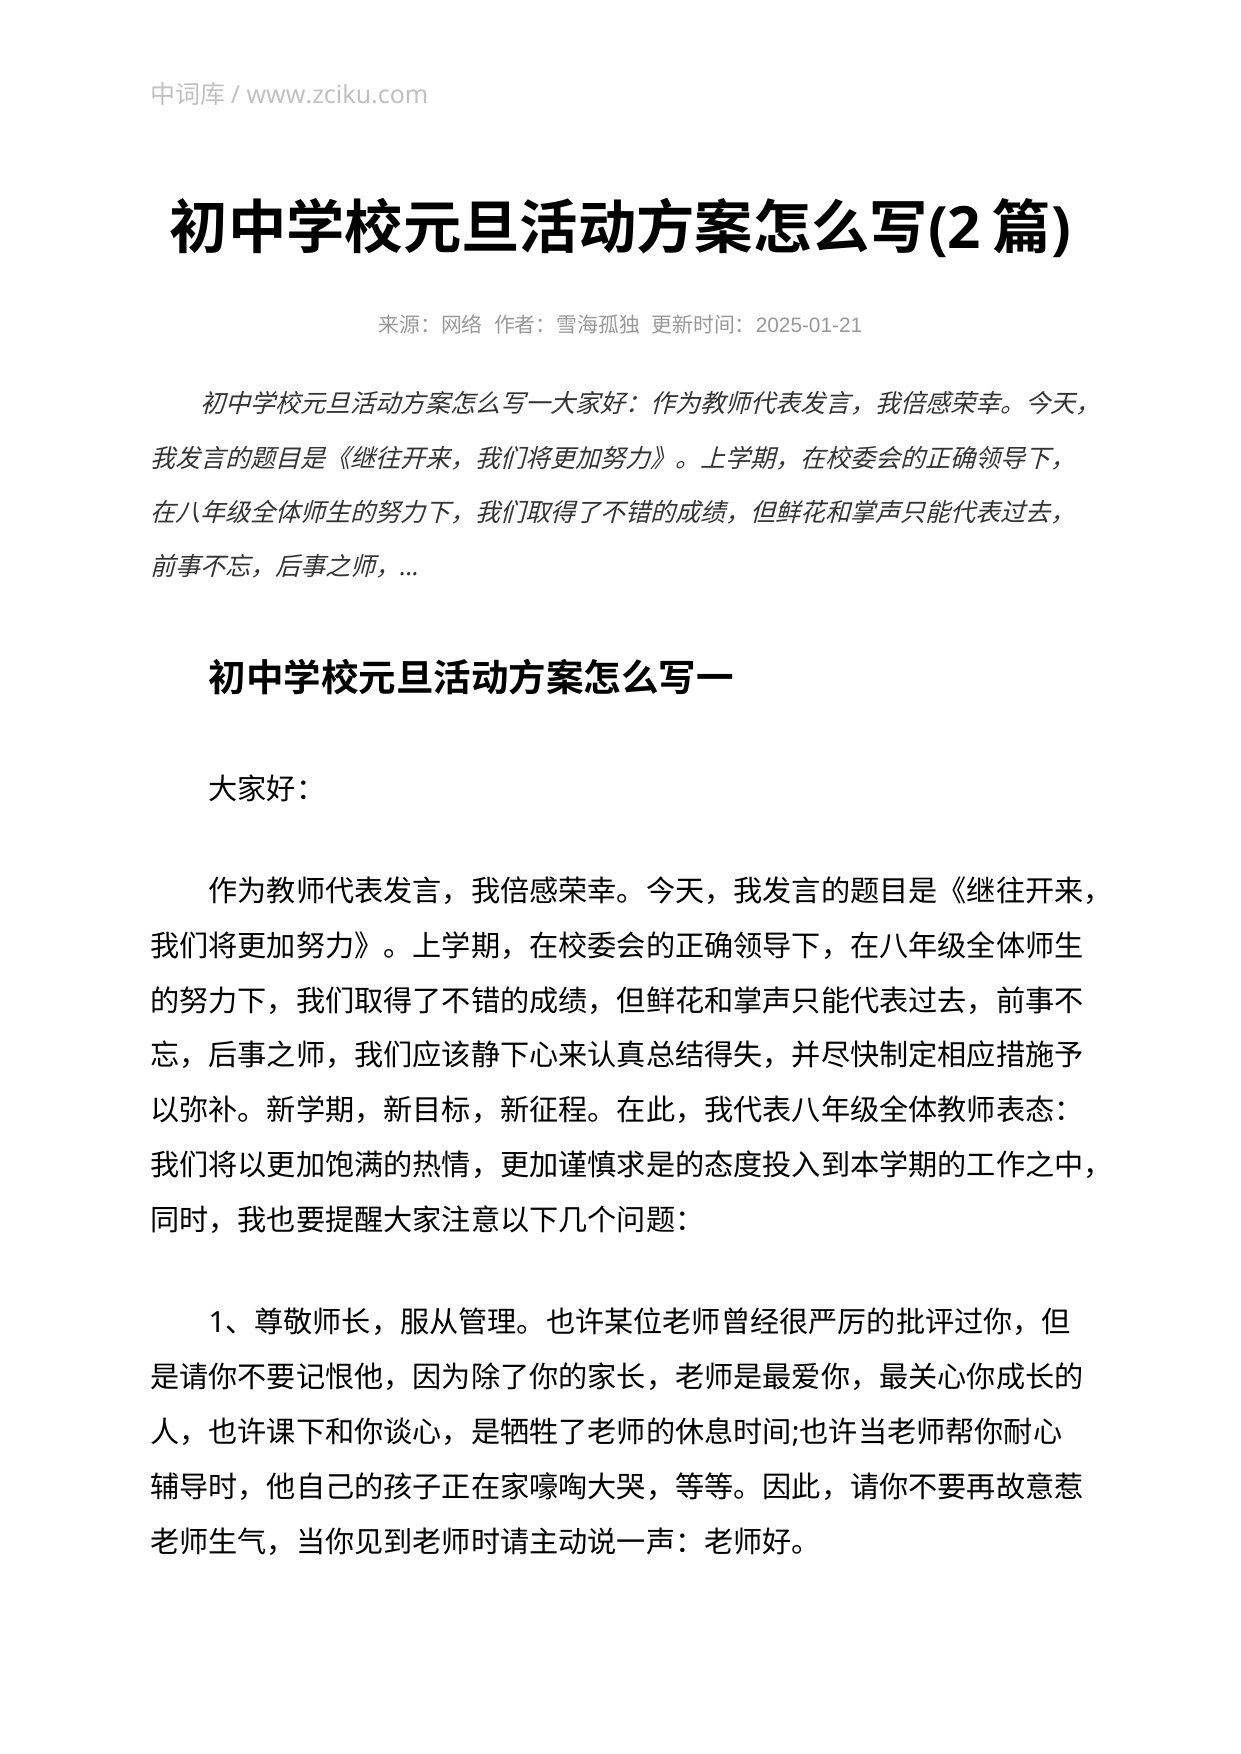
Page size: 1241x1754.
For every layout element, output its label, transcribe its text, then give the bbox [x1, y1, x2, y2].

text 初中学校元旦活动方案怎么写一 [150, 648, 1090, 702]
text 初中学校元旦活动方案怎么写一大家好：作为教师代表发言，我倍感荣幸。今天，我发言的题目是《继往开来，我们将更加努力》。上学期，在校委会的正确领导下，在八年级全体师生的努力下，我们取得了不错的成绩，但鲜花和掌声只能代表过去，前事不忘，后事之师，... [150, 384, 1090, 583]
text 来源：网络 作者：雪海孤独 更新时间：2025-01-21 [150, 313, 1090, 337]
text 大家好： [150, 766, 1090, 808]
text 1、尊敬师长，服从管理。也许某位老师曾经很严厉的批评过你，但是请你不要记恨他，因为除了你的家长，老师是最爱你，最关心你成长的人，也许课下和你谈心，是牺牲了老师的休息时间;也许当老师帮你耐心辅导时，他自己的孩子正在家嚎啕大哭，等等。因此，请你不要再故意惹老师生气，当你见到老师时请主动说一声：老师好。 [150, 1298, 1090, 1561]
subtitle 初中学校元旦活动方案怎么写(2篇) [150, 181, 1090, 266]
text 作为教师代表发言，我倍感荣幸。今天，我发言的题目是《继往开来，我们将更加努力》。上学期，在校委会的正确领导下，在八年级全体师生的努力下，我们取得了不错的成绩，但鲜花和掌声只能代表过去，前事不忘，后事之师，我们应该静下心来认真总结得失，并尽快制定相应措施予以弥补。新学期，新目标，新征程。在此，我代表八年级全体教师表态：我们将以更加饱满的热情，更加谨慎求是的态度投入到本学期的工作之中，同时，我也要提醒大家注意以下几个问题： [150, 867, 1090, 1239]
